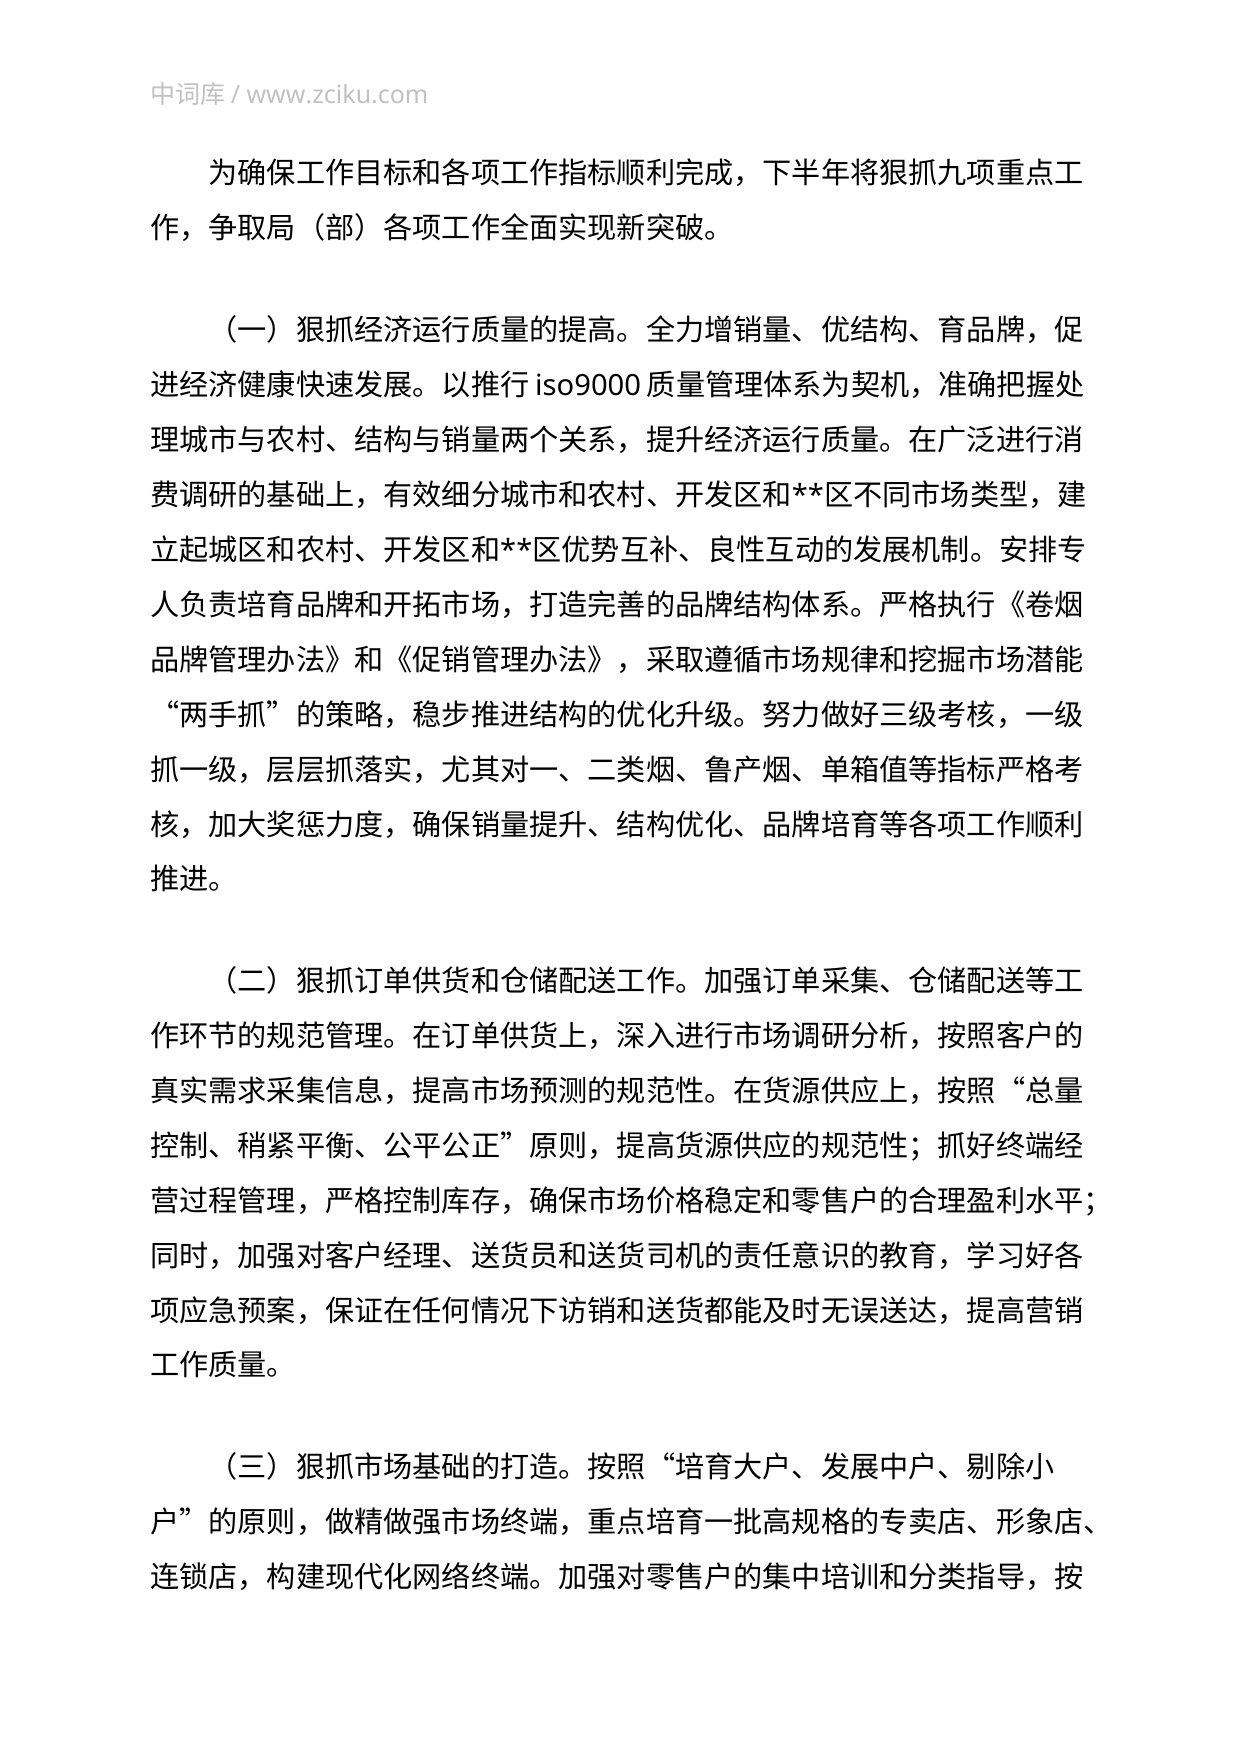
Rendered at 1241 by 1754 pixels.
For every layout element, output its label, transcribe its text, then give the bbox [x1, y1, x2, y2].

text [150, 1444, 1090, 1596]
text （一）狠抓经济运行质量的提高。全力增销量、优结构、育品牌，促进经济健康快速发展。以推行iso9000质量管理体系为契机，准确把握处理城市与农村、结构与销量两个关系，提升经济运行质量。在广泛进行消费调研的基础上，有效细分城市和农村、开发区和**区不同市场类型，建立起城区和农村、开发区和**区优势互补、良性互动的发展机制。安排专人负责培育品牌和开拓市场，打造完善的品牌结构体系。严格执行《卷烟品牌管理办法》和《促销管理办法》，采取遵循市场规律和挖掘市场潜能“两手抓”的策略，稳步推进结构的优化升级。努力做好三级考核，一级抓一级，层层抓落实，尤其对一、二类烟、鲁产烟、单箱值等指标严格考核，加大奖惩力度，确保销量提升、结构优化、品牌培育等各项工作顺利推进。 [150, 307, 1090, 898]
text （二）狠抓订单供货和仓储配送工作。加强订单采集、仓储配送等工作环节的规范管理。在订单供货上，深入进行市场调研分析，按照客户的真实需求采集信息，提高市场预测的规范性。在货源供应上，按照“总量控制、稍紧平衡、公平公正”原则，提高货源供应的规范性；抓好终端经营过程管理，严格控制库存，确保市场价格稳定和零售户的合理盈利水平；同时，加强对客户经理、送货员和送货司机的责任意识的教育，学习好各项应急预案，保证在任何情况下访销和送货都能及时无误送达，提高营销工作质量。 [150, 958, 1090, 1384]
text 为确保工作目标和各项工作指标顺利完成，下半年将狠抓九项重点工作，争取局（部）各项工作全面实现新突破。 [150, 150, 1090, 247]
